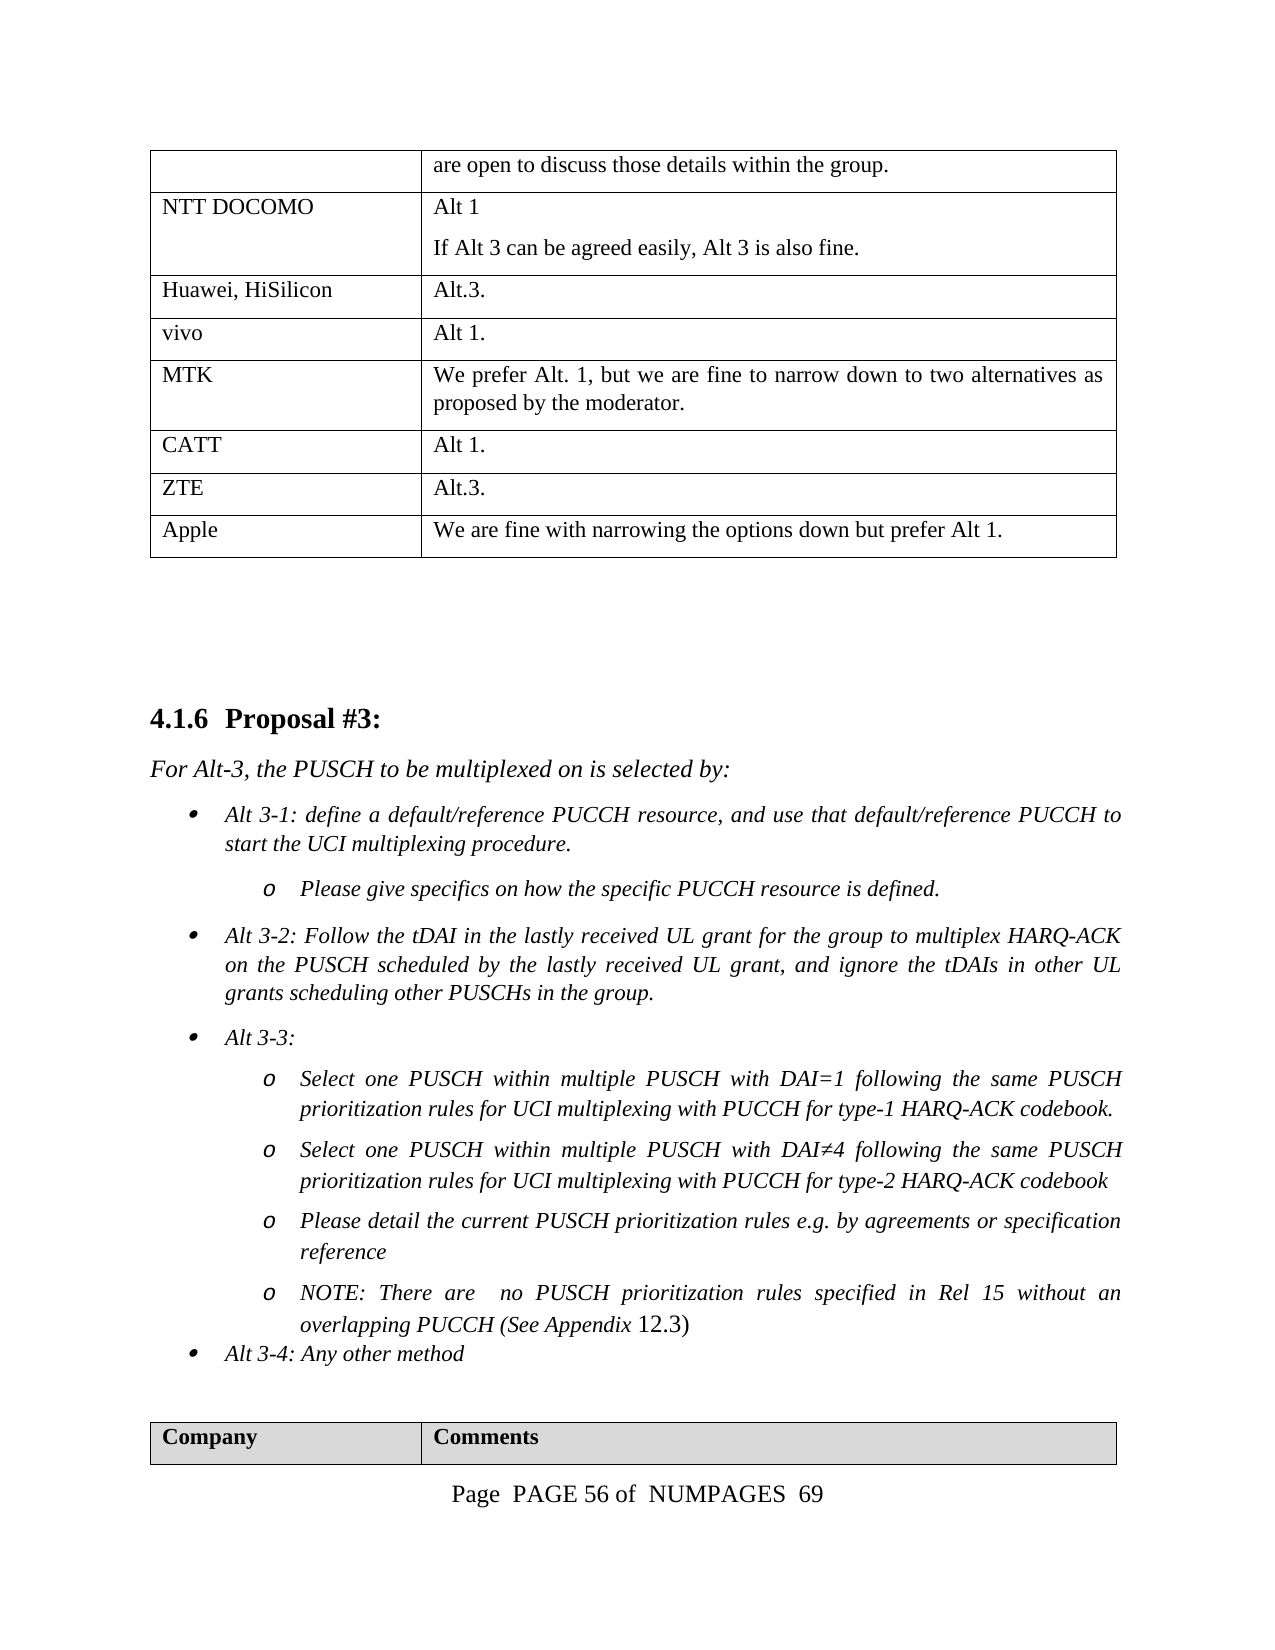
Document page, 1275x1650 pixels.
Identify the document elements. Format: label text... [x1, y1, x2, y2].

table_cell Alt.3. [422, 276, 1116, 317]
list Select one PUSCH within multiple PUSCH with DAI≠4 following the same PUSCH prioritization rules for UCI multiplexing with PUCCH for type-2 HARQ-ACK codebook [262, 1136, 1125, 1193]
table_cell Alt 1. [422, 319, 1116, 360]
table_cell Alt.3. [422, 474, 1116, 515]
list NOTE: There are no PUSCH prioritization rules specified in Rel 15 without an overlapping PUCCH (See Appendix 5.3) [262, 1279, 1125, 1338]
text For Alt-3, the PUSCH to be multiplexed on is selected by: [150, 754, 1125, 783]
list Alt 3-4: Any other method [187, 1340, 1125, 1367]
table_cell Apple [151, 516, 421, 557]
table_cell We are fine with narrowing the options down but prefer Alt 1. [422, 516, 1116, 557]
table_cell vivo [151, 319, 421, 360]
table_cell MTK [151, 361, 421, 430]
subtitle Proposal #3: [150, 701, 1125, 734]
list Select one PUSCH within multiple PUSCH with DAI=1 following the same PUSCH prioritization rules for UCI multiplexing with PUCCH for type-1 HARQ-ACK codebook. [262, 1065, 1125, 1122]
list Alt 3-1: define a default/reference PUCCH resource, and use that default/reference PUCCH to start the UCI multiplexing procedure. [187, 802, 1125, 856]
table_cell Huawei, HiSilicon [151, 276, 421, 317]
list Alt 3-3: [187, 1024, 1125, 1051]
table_cell CATT [151, 431, 421, 472]
table_cell Alt 1. [422, 431, 1116, 472]
list Please detail the current PUSCH prioritization rules e.g. by agreements or specification reference [262, 1208, 1125, 1264]
list Please give specifics on how the specific PUCCH resource is defined. [262, 875, 1125, 903]
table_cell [422, 151, 1116, 192]
table_cell We prefer Alt. 1, but we are fine to narrow down to two alternatives as proposed by the moderator. [422, 361, 1116, 430]
table_cell NTT DOCOMO [151, 193, 421, 275]
table_header Company [151, 1423, 421, 1464]
table_cell Alt 1 If Alt 3 can be agreed easily, Alt 3 is also fine. [422, 193, 1116, 275]
table_header Comments [422, 1423, 1116, 1464]
list Alt 3-2: Follow the tDAI in the lastly received UL grant for the group to multiplex HARQ-ACK on the PUSCH scheduled by the lastly received UL grant, and ignore the tDAIs in other UL grants scheduling other PUSCHs in the group. [187, 922, 1125, 1005]
table_cell ZTE [151, 474, 421, 515]
table_cell QC [151, 151, 421, 192]
